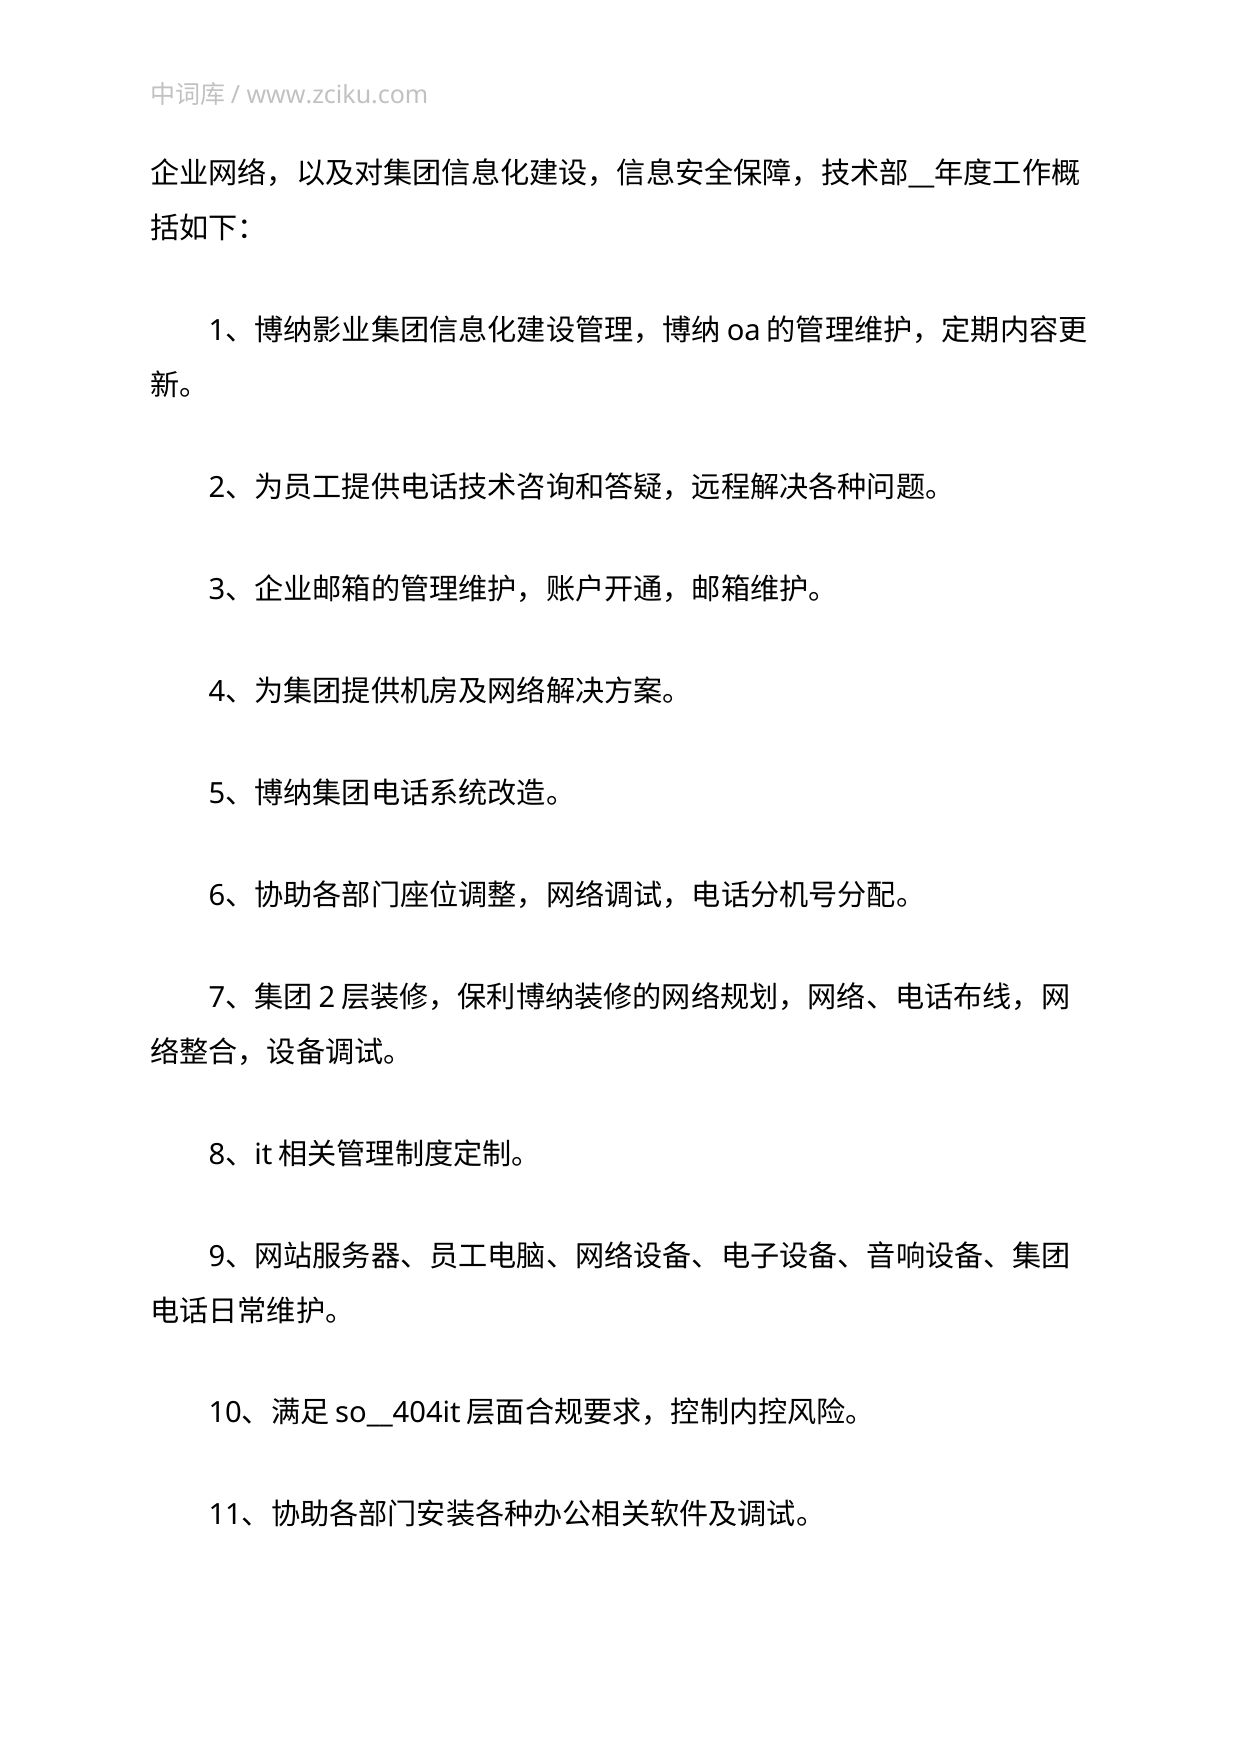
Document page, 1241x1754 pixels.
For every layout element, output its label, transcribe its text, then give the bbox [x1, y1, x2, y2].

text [150, 150, 1090, 247]
text 3、企业邮箱的管理维护，账户开通，邮箱维护。 [150, 566, 1090, 608]
text 9、网站服务器、员工电脑、网络设备、电子设备、音响设备、集团电话日常维护。 [150, 1232, 1090, 1329]
text 11、协助各部门安装各种办公相关软件及调试。 [150, 1491, 1090, 1533]
text 7、集团2层装修，保利博纳装修的网络规划，网络、电话布线，网络整合，设备调试。 [150, 973, 1090, 1071]
text 2、为员工提供电话技术咨询和答疑，远程解决各种问题。 [150, 463, 1090, 506]
text 1、博纳影业集团信息化建设管理，博纳oa的管理维护，定期内容更新。 [150, 307, 1090, 404]
text 6、协助各部门座位调整，网络调试，电话分机号分配。 [150, 871, 1090, 914]
text 5、博纳集团电话系统改造。 [150, 769, 1090, 812]
text 4、为集团提供机房及网络解决方案。 [150, 667, 1090, 710]
text 10、满足so__404it层面合规要求，控制内控风险。 [150, 1389, 1090, 1431]
text 8、it相关管理制度定制。 [150, 1130, 1090, 1173]
